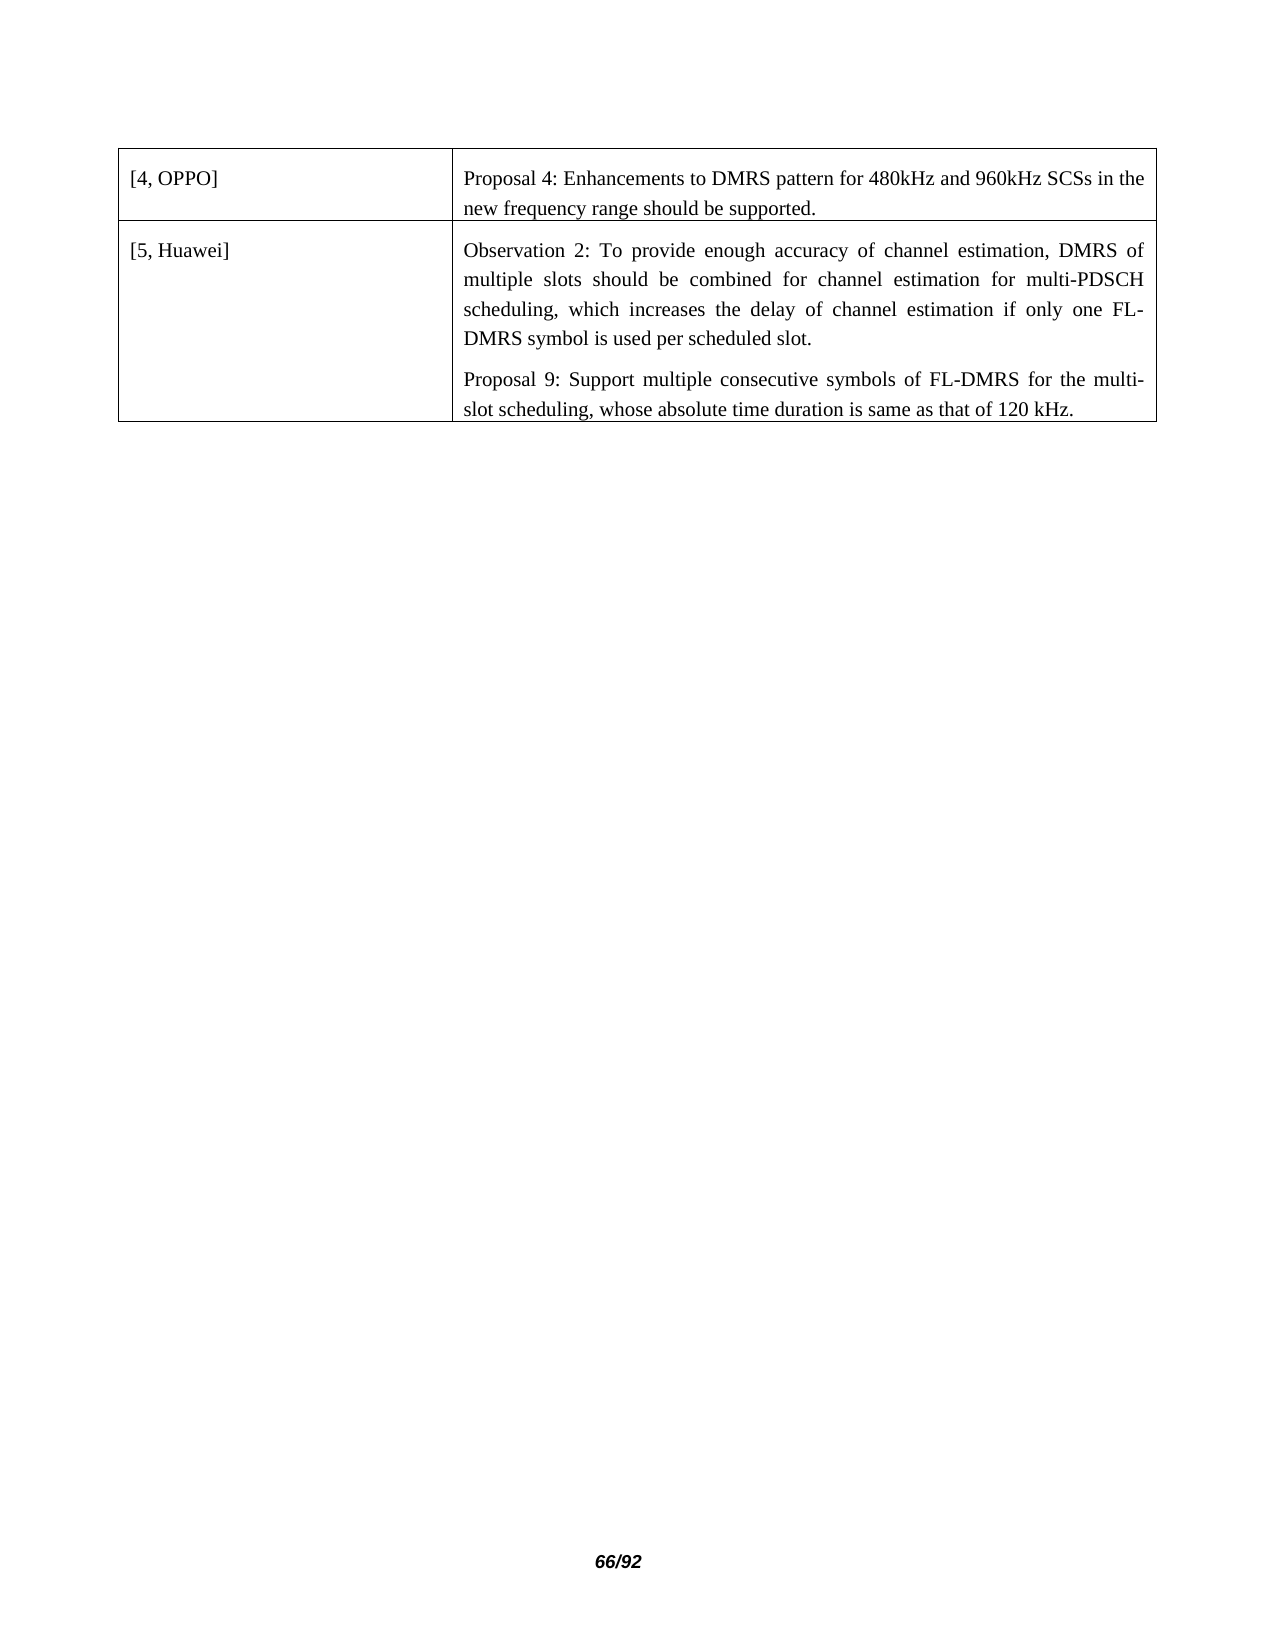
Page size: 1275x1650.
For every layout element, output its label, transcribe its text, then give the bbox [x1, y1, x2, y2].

table_cell Proposal 4: Enhancements to DMRS pattern for 480kHz and 960kHz SCSs in the new frequency range should be supported. [453, 149, 1156, 219]
table_cell [5, Huawei] [119, 221, 452, 421]
table_cell Observation 2: To provide enough accuracy of channel estimation, DMRS of multiple slots should be combined for channel estimation for multi-PDSCH scheduling, which increases the delay of channel estimation if only one FL-DMRS symbol is used per scheduled slot. Proposal 9: Support multiple consecutive symbols of FL-DMRS for the multi-slot scheduling, whose absolute time duration is same as that of 120 kHz. [453, 221, 1156, 421]
table_cell [4, OPPO] [119, 149, 452, 219]
